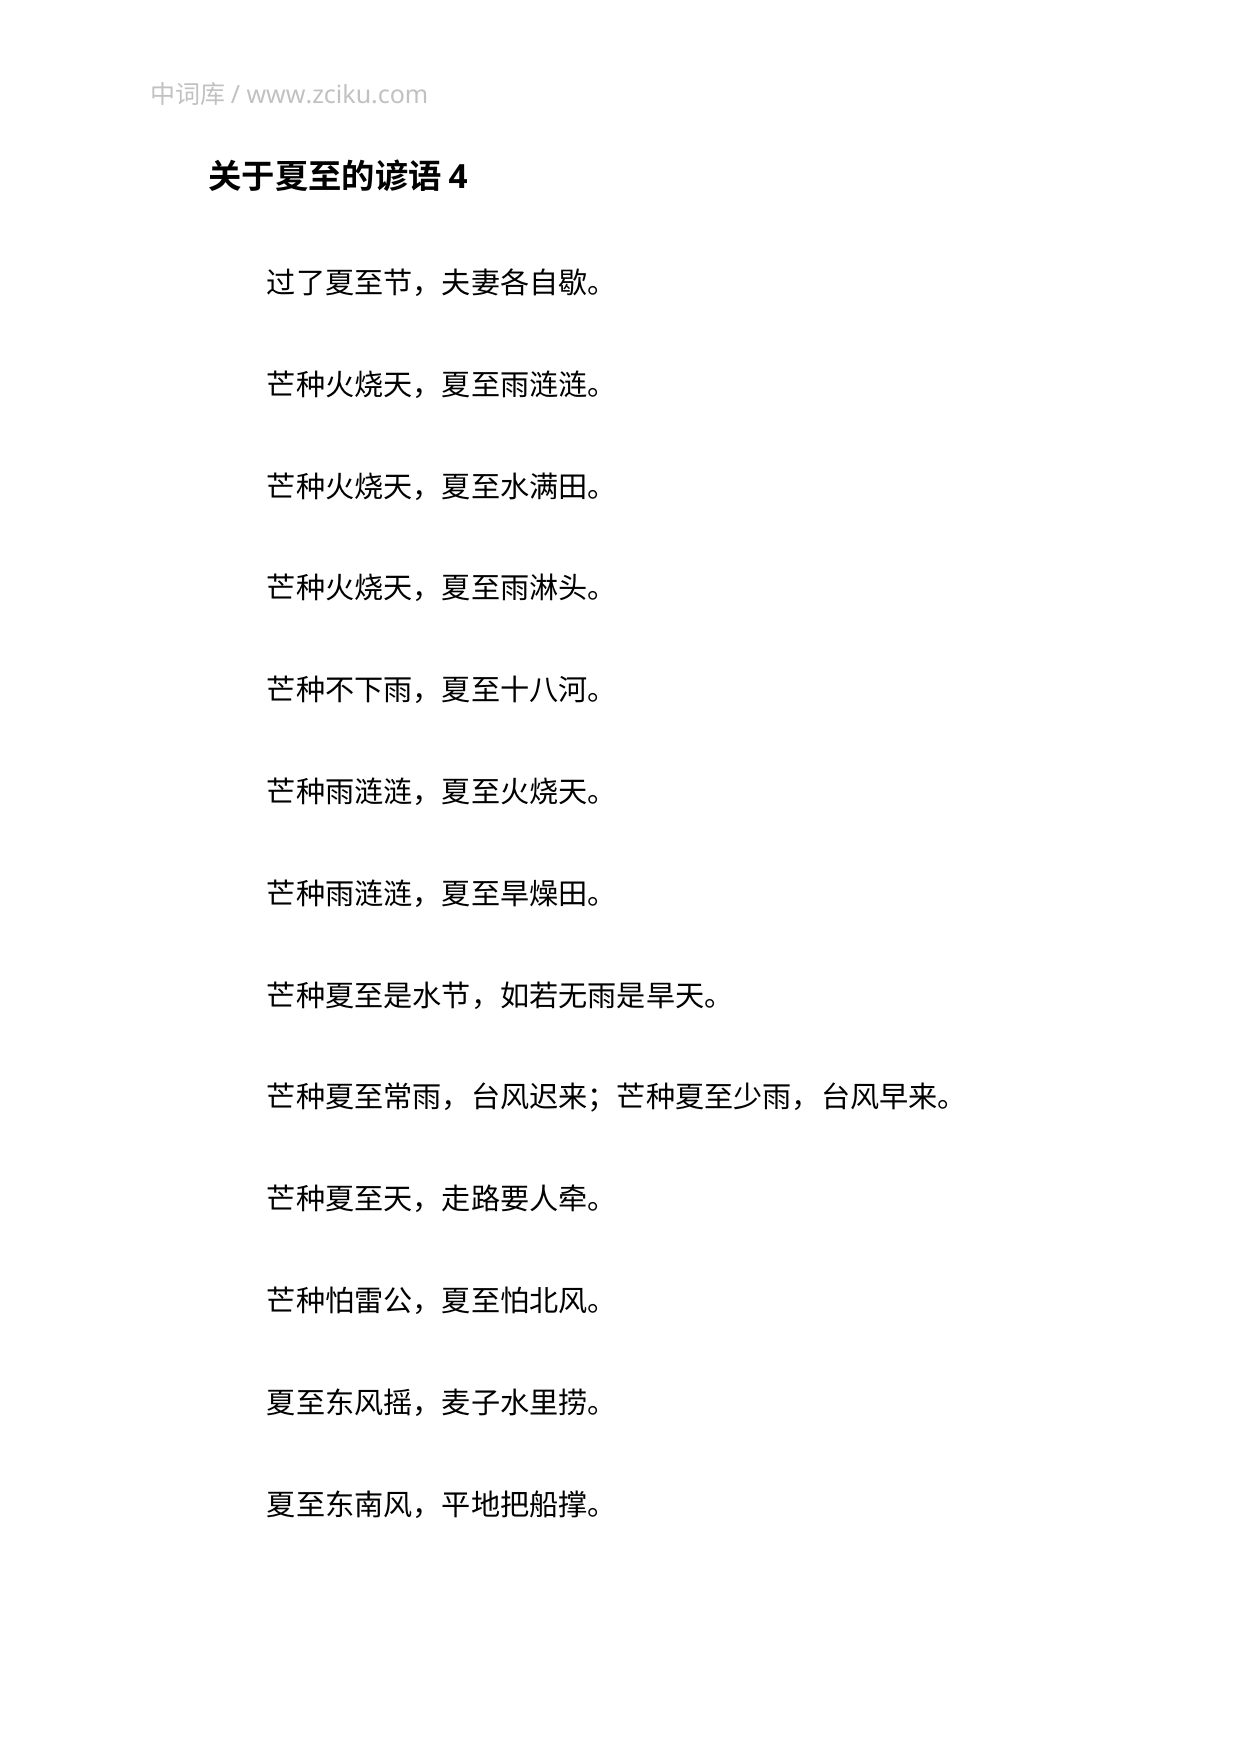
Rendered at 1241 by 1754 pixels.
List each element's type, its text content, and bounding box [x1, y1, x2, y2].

text 过了夏至节，夫妻各自歇。 [150, 260, 1090, 302]
text 芒种夏至天，走路要人牵。 [150, 1176, 1090, 1218]
text 芒种火烧天，夏至雨淋头。 [150, 565, 1090, 607]
text 芒种火烧天，夏至雨涟涟。 [150, 362, 1090, 404]
text 芒种火烧天，夏至水满田。 [150, 463, 1090, 506]
text 夏至东风摇，麦子水里捞。 [150, 1379, 1090, 1422]
text 芒种不下雨，夏至十八河。 [150, 667, 1090, 709]
text 芒种夏至常雨，台风迟来；芒种夏至少雨，台风早来。 [150, 1074, 1090, 1116]
text 芒种雨涟涟，夏至火烧天。 [150, 769, 1090, 811]
text 芒种雨涟涟，夏至旱燥田。 [150, 870, 1090, 913]
text 关于夏至的谚语4 [150, 150, 1090, 198]
text 芒种怕雷公，夏至怕北风。 [150, 1277, 1090, 1320]
text 芒种夏至是水节，如若无雨是旱天。 [150, 972, 1090, 1014]
text 夏至东南风，平地把船撑。 [150, 1481, 1090, 1523]
